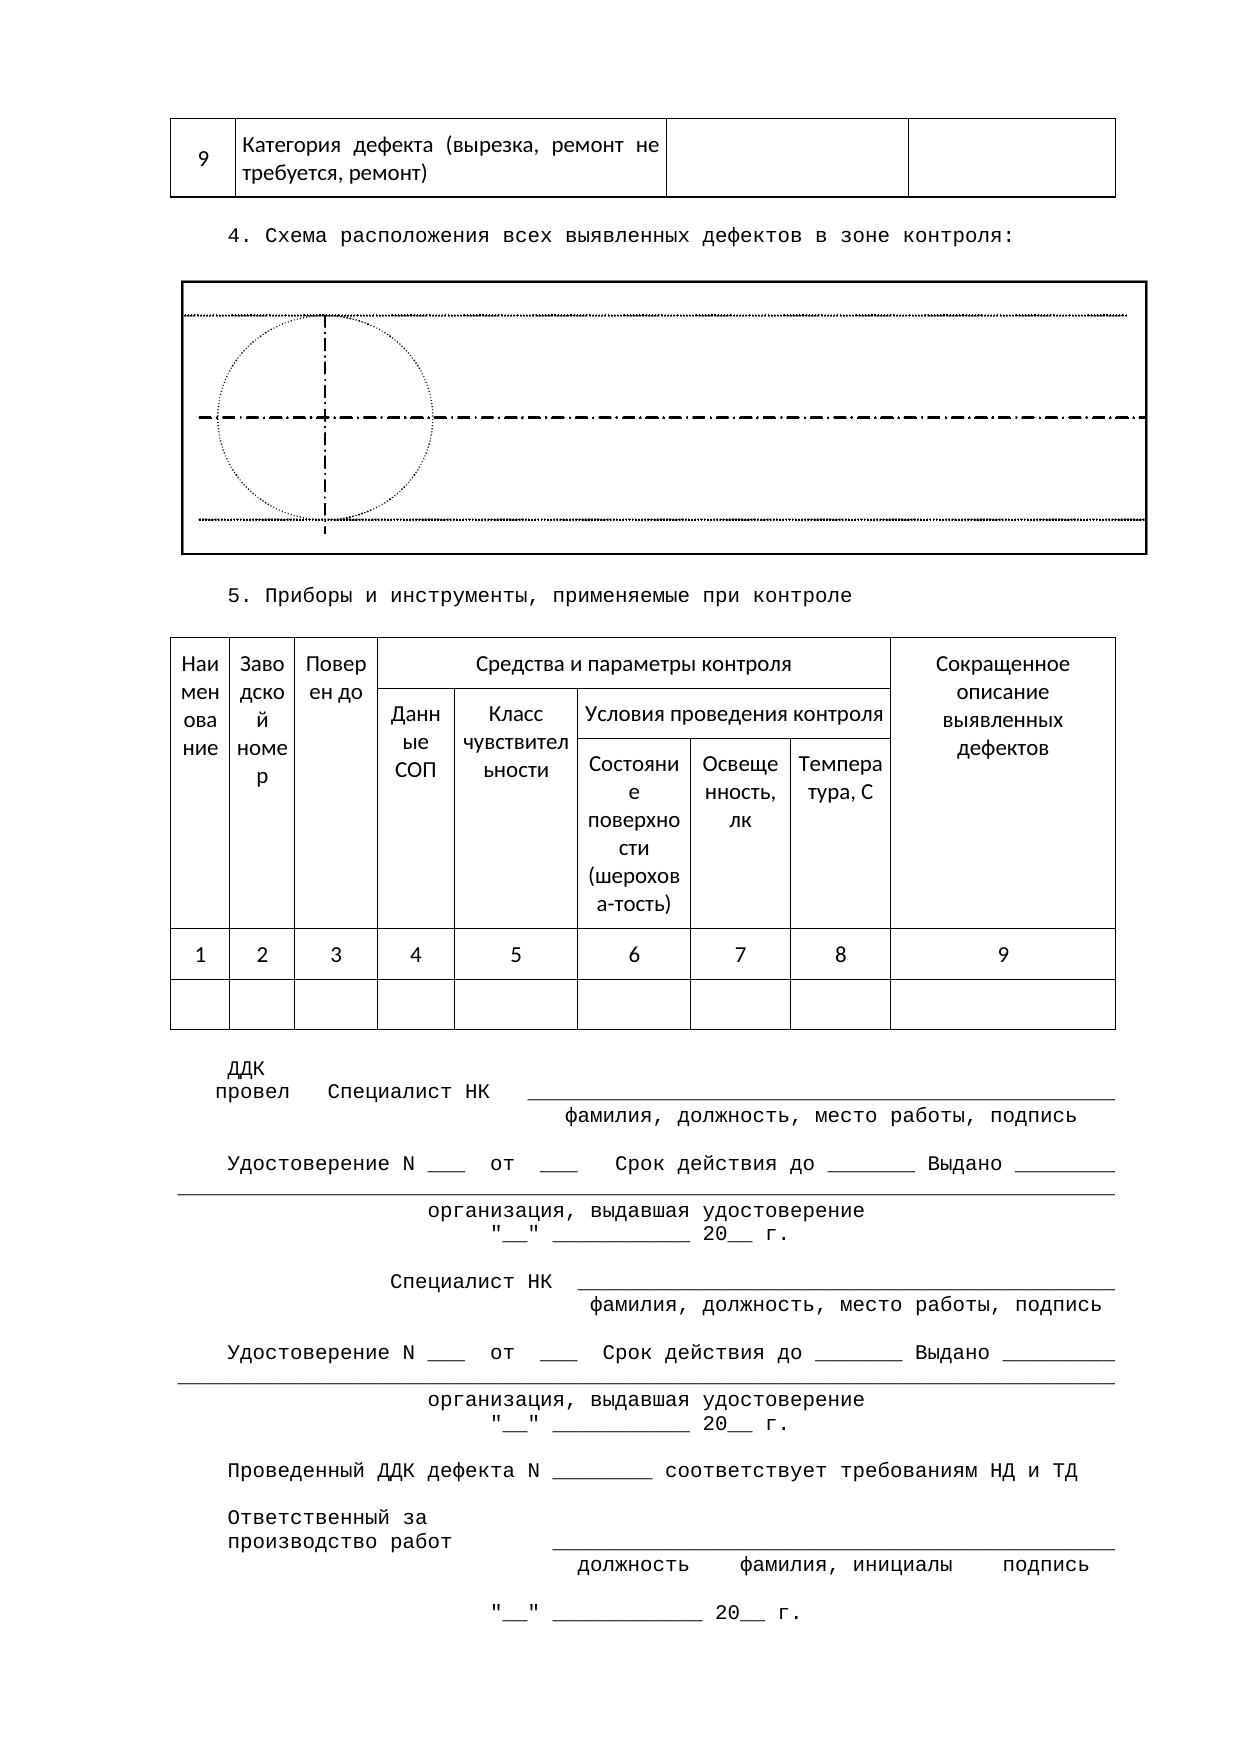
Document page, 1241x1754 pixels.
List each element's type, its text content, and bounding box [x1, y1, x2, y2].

text Проведенный ДДК дефекта N ________ соответствует требованиям НД и ТД [177, 1460, 1152, 1483]
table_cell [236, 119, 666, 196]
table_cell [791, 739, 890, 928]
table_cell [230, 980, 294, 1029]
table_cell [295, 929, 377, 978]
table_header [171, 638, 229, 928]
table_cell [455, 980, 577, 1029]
text Удостоверение N ___ от ___ Срок действия до _______ Выдано _________ [177, 1342, 1152, 1365]
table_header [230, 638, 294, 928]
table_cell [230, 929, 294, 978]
text провел Специалист НК _______________________________________________ [177, 1082, 1152, 1105]
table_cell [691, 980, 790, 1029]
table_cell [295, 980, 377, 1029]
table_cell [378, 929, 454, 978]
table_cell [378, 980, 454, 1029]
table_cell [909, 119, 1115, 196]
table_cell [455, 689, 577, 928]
text "__" ___________ 20__ г. [177, 1223, 1152, 1247]
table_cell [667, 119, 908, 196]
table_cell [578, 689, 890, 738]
text "__" ___________ 20__ г. [177, 1413, 1152, 1436]
text 4. Схема расположения всех выявленных дефектов в зоне контроля: [177, 226, 1152, 249]
text Специалист НК ___________________________________________ [177, 1271, 1152, 1294]
text "__" ____________ 20__ г. [177, 1602, 1152, 1625]
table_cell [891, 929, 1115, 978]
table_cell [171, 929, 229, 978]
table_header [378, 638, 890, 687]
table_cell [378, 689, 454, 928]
text организация, выдавшая удостоверение [177, 1200, 1152, 1223]
text ___________________________________________________________________________ [177, 1365, 1152, 1389]
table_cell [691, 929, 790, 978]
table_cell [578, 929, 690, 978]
text 5. Приборы и инструменты, применяемые при контроле [177, 586, 1152, 609]
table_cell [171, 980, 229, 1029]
text фамилия, должность, место работы, подпись [177, 1294, 1152, 1318]
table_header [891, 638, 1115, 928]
text ___________________________________________________________________________ [177, 1176, 1152, 1200]
text ДДК [177, 1058, 1152, 1082]
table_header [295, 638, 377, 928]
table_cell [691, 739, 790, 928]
text производство работ _____________________________________________ [177, 1531, 1152, 1554]
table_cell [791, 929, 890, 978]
text фамилия, должность, место работы, подпись [177, 1105, 1152, 1129]
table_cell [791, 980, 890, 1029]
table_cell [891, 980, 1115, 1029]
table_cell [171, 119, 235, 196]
text Ответственный за [177, 1507, 1152, 1531]
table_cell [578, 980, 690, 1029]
text организация, выдавшая удостоверение [177, 1389, 1152, 1413]
text должность фамилия, инициалы подпись [177, 1554, 1152, 1578]
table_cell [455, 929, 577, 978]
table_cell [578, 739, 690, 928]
picture [177, 277, 1151, 558]
text Удостоверение N ___ от ___ Срок действия до _______ Выдано ________ [177, 1152, 1152, 1176]
